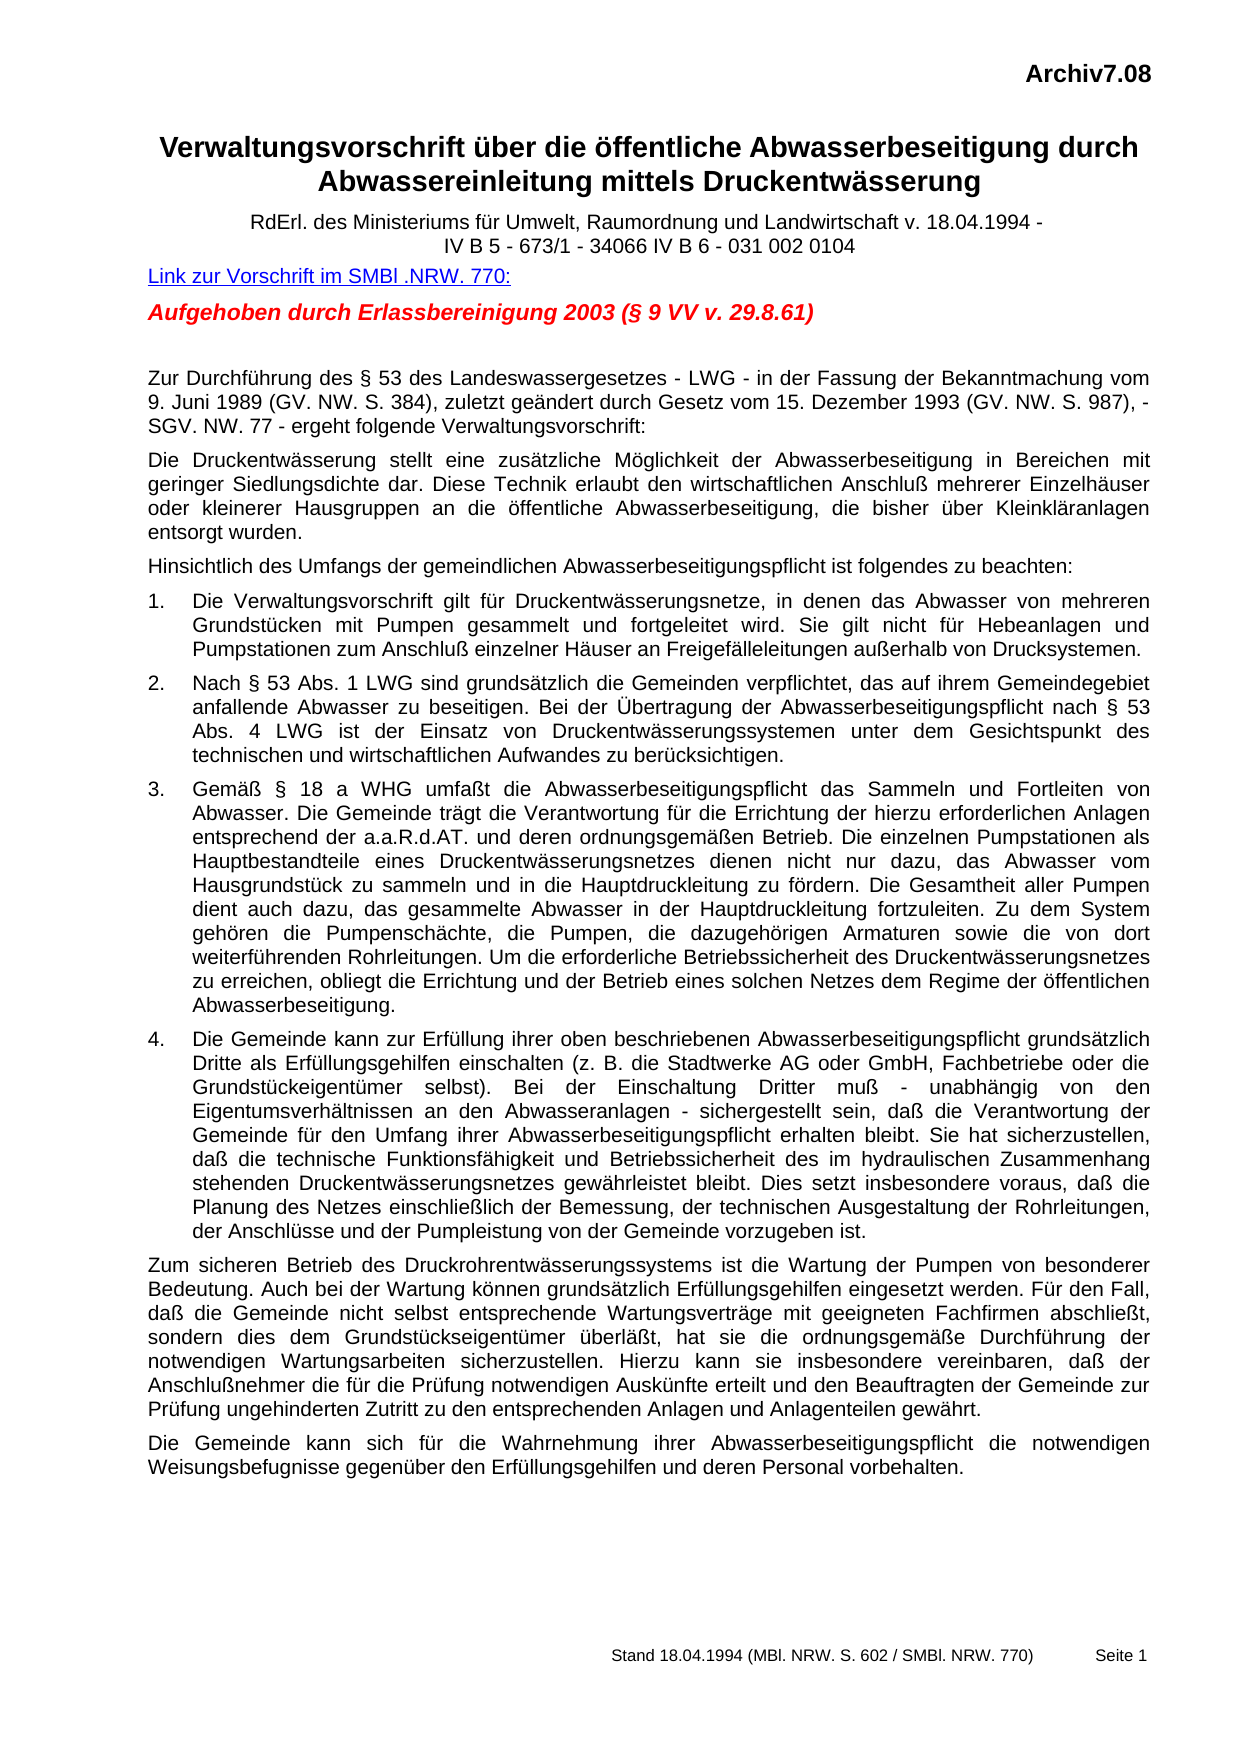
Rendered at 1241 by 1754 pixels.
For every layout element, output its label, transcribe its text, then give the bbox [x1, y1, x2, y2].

text Link zur Vorschrift im SMBl .NRW. 770: [148, 264, 1152, 288]
text Hinsichtlich des Umfangs der gemeindlichen Abwasserbeseitigungspflicht ist folgendes zu beachten: [148, 554, 1152, 578]
text 2. Nach § 53 Abs. 1 LWG sind grundsätzlich die Gemeinden verpflichtet, das auf ihrem Gemeindegebiet anfallende Abwasser zu beseitigen. Bei der Übertragung der Abwasserbeseitigungspflicht nach § 53 Abs. 4 LWG ist der Einsatz von Druckentwässerungssystemen unter dem Gesichtspunkt des technischen und wirtschaftlichen Aufwandes zu berücksichtigen. [148, 671, 1152, 767]
text Die Gemeinde kann sich für die Wahrnehmung ihrer Abwasserbeseitigungspflicht die notwendigen Weisungsbefugnisse gegenüber den Erfüllungsgehilfen und deren Personal vorbehalten. [148, 1431, 1152, 1479]
text Zur Durchführung des § 53 des Landeswassergesetzes - LWG - in der Fassung der Bekanntmachung vom 9. Juni 1989 (GV. NW. S. 384), zuletzt geändert durch Gesetz vom 15. Dezember 1993 (GV. NW. S. 987), - SGV. NW. 77 - ergeht folgende Verwaltungsvorschrift: [148, 366, 1152, 437]
text 1. Die Verwaltungsvorschrift gilt für Druckentwässerungsnetze, in denen das Abwasser von mehreren Grundstücken mit Pumpen gesammelt und fortgeleitet wird. Sie gilt nicht für Hebeanlagen und Pumpstationen zum Anschluß einzelner Häuser an Freigefälleleitungen außerhalb von Drucksystemen. [148, 588, 1152, 660]
text 4. Die Gemeinde kann zur Erfüllung ihrer oben beschriebenen Abwasserbeseitigungspflicht grundsätzlich Dritte als Erfüllungsgehilfen einschalten (z. B. die Stadtwerke AG oder GmbH, Fachbetriebe oder die Grundstückeigentümer selbst). Bei der Einschaltung Dritter muß - unabhängig von den Eigentumsverhältnissen an den Abwasseranlagen - sichergestellt sein, daß die Verantwortung der Gemeinde für den Umfang ihrer Abwasserbeseitigungspflicht erhalten bleibt. Sie hat sicherzustellen, daß die technische Funktionsfähigkeit und Betriebssicherheit des im hydraulischen Zusammenhang stehenden Druckentwässerungsnetzes gewährleistet bleibt. Dies setzt insbesondere voraus, daß die Planung des Netzes einschließlich der Bemessung, der technischen Ausgestaltung der Rohrleitungen, der Anschlüsse und der Pumpleistung von der Gemeinde vorzugeben ist. [148, 1027, 1152, 1243]
text Die Druckentwässerung stellt eine zusätzliche Möglichkeit der Abwasserbeseitigung in Bereichen mit geringer Siedlungsdichte dar. Diese Technik erlaubt den wirtschaftlichen Anschluß mehrerer Einzelhäuser oder kleinerer Hausgruppen an die öffentliche Abwasserbeseitigung, die bisher über Kleinkläranlagen entsorgt wurden. [148, 448, 1152, 544]
text Aufgehoben durch Erlassbereinigung 2003 (§ 9 VV v. 29.8.61) [148, 299, 1152, 325]
text RdErl. des Ministeriums für Umwelt, Raumordnung und Landwirtschaft v. 18.04.1994 - IV B 5 - 673/1 - 34066 IV B 6 - 031 002 0104 [148, 210, 1152, 258]
subtitle Verwaltungsvorschrift über die öffentliche Abwasserbeseitigung durch Abwassereinleitung mittels Druckentwässerung [148, 131, 1152, 198]
text Zum sicheren Betrieb des Druckrohrentwässerungssystems ist die Wartung der Pumpen von besonderer Bedeutung. Auch bei der Wartung können grundsätzlich Erfüllungsgehilfen eingesetzt werden. Für den Fall, daß die Gemeinde nicht selbst entsprechende Wartungsverträge mit geeigneten Fachfirmen abschließt, sondern dies dem Grundstückseigentümer überläßt, hat sie die ordnungsgemäße Durchführung der notwendigen Wartungsarbeiten sicherzustellen. Hierzu kann sie insbesondere vereinbaren, daß der Anschlußnehmer die für die Prüfung notwendigen Auskünfte erteilt und den Beauftragten der Gemeinde zur Prüfung ungehinderten Zutritt zu den entsprechenden Anlagen und Anlagenteilen gewährt. [148, 1253, 1152, 1421]
text 3. Gemäß § 18 a WHG umfaßt die Abwasserbeseitigungspflicht das Sammeln und Fortleiten von Abwasser. Die Gemeinde trägt die Verantwortung für die Errichtung der hierzu erforderlichen Anlagen entsprechend der a.a.R.d.AT. und deren ordnungsgemäßen Betrieb. Die einzelnen Pumpstationen als Hauptbestandteile eines Druckentwässerungsnetzes dienen nicht nur dazu, das Abwasser vom Hausgrundstück zu sammeln und in die Hauptdruckleitung zu fördern. Die Gesamtheit aller Pumpen dient auch dazu, das gesammelte Abwasser in der Hauptdruckleitung fortzuleiten. Zu dem System gehören die Pumpenschächte, die Pumpen, die dazugehörigen Armaturen sowie die von dort weiterführenden Rohrleitungen. Um die erforderliche Betriebssicherheit des Druckentwässerungsnetzes zu erreichen, obliegt die Errichtung und der Betrieb eines solchen Netzes dem Regime der öffentlichen Abwasserbeseitigung. [148, 777, 1152, 1017]
